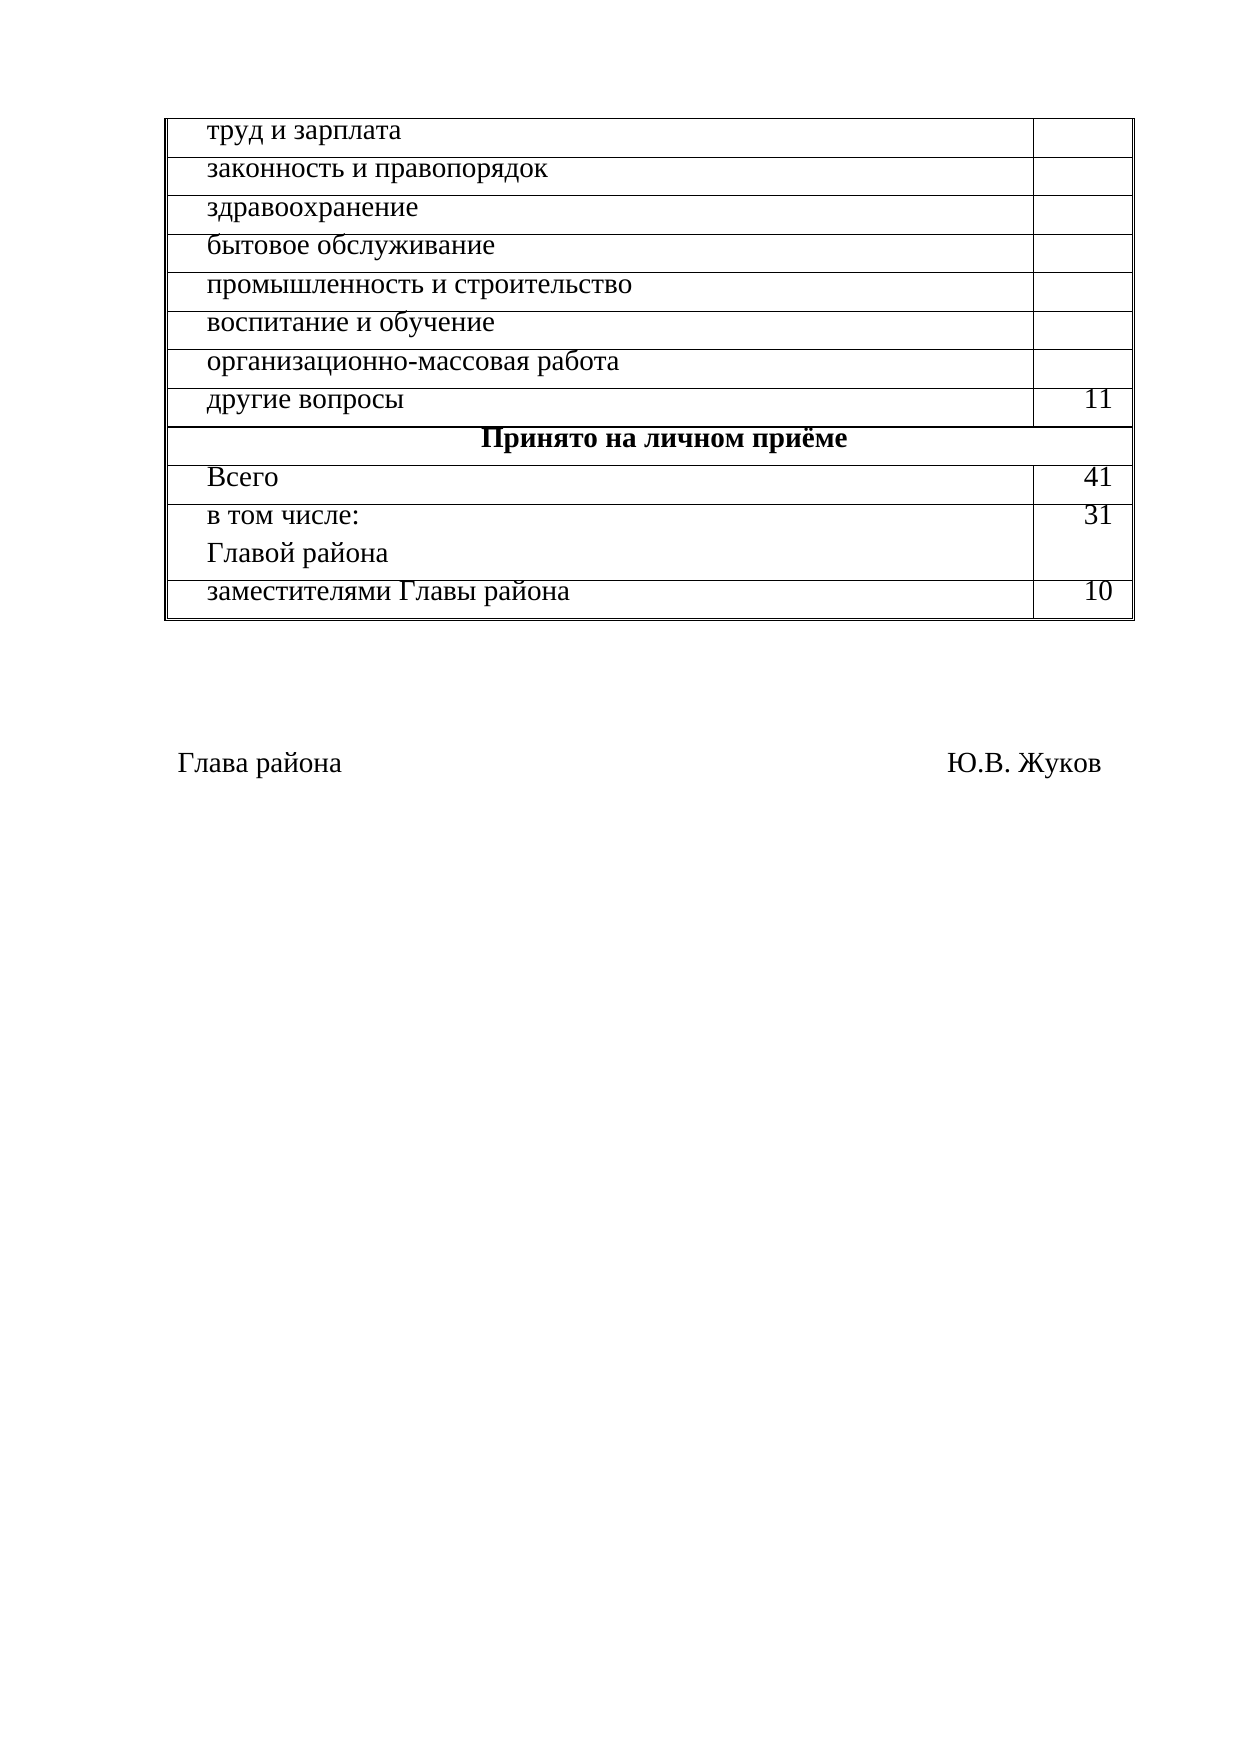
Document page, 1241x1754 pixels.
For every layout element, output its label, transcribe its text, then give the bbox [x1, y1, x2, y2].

table_cell заместителями Главы района [168, 581, 1033, 618]
table_cell [1034, 350, 1132, 388]
table_cell [1034, 119, 1132, 157]
table_cell 31 [1034, 505, 1132, 579]
table_cell Всего [168, 466, 1033, 503]
table_cell 10 [1034, 581, 1132, 618]
table_cell воспитание и обучение [168, 312, 1033, 349]
table_cell труд и зарплата [168, 119, 1033, 157]
table_cell [1034, 312, 1132, 349]
table_cell [1034, 273, 1132, 311]
table_cell здравоохранение [168, 196, 1033, 234]
text Глава района Ю.В. Жуков [177, 745, 1152, 778]
table_cell [1034, 235, 1132, 272]
table_cell другие вопросы [168, 389, 1033, 426]
table_cell [1034, 196, 1132, 234]
table_cell 11 [1034, 389, 1132, 426]
table_cell бытовое обслуживание [168, 235, 1033, 272]
table_cell организационно-массовая работа [168, 350, 1033, 388]
table_cell 41 [1034, 466, 1132, 503]
table_cell [1034, 158, 1132, 195]
table_cell Принято на личном приёме [168, 428, 1132, 465]
table_cell в том числе: Главой района [168, 505, 1033, 579]
table_cell законность и правопорядок [168, 158, 1033, 195]
table_cell промышленность и строительство [168, 273, 1033, 311]
